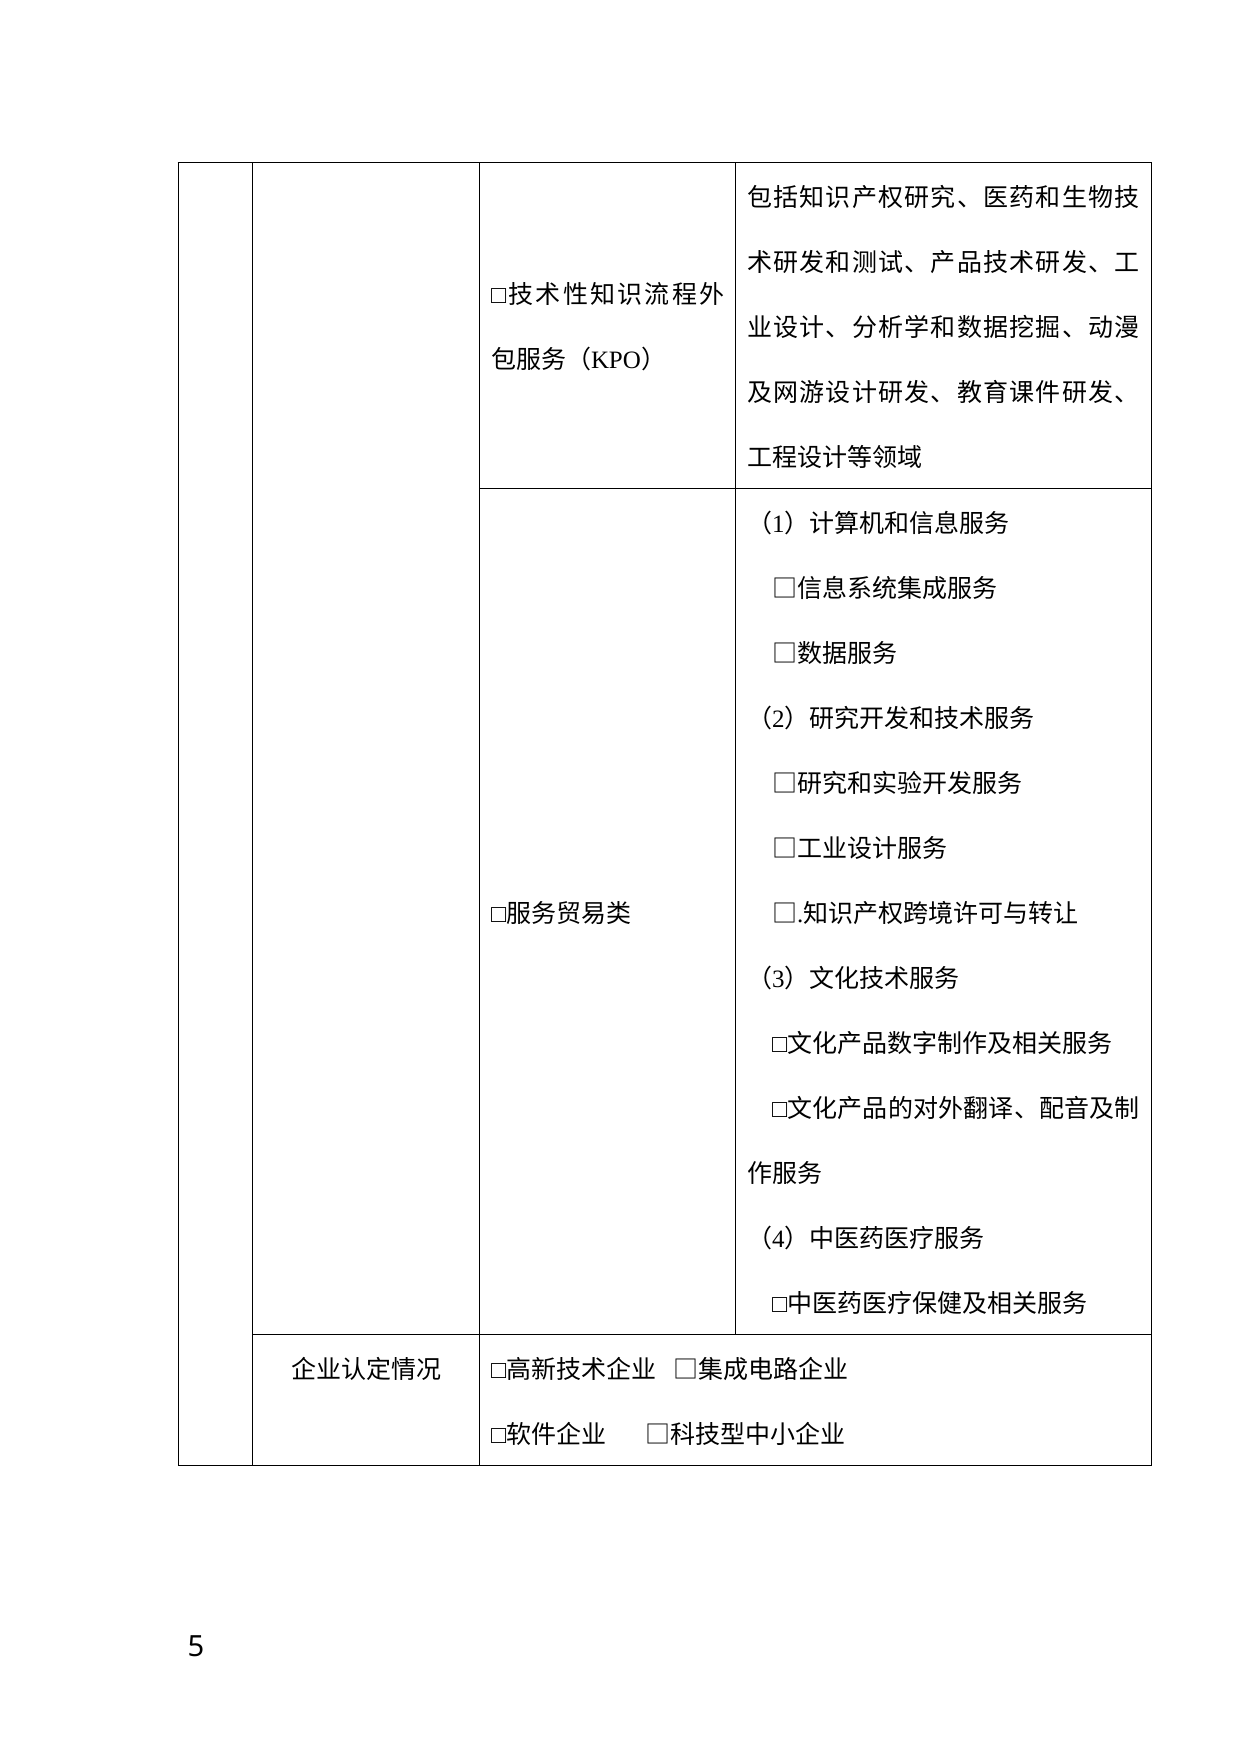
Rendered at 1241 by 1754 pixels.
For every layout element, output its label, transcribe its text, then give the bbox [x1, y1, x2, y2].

table_cell 包括知识产权研究、医药和生物技术研发和测试、产品技术研发、工业设计、分析学和数据挖掘、动漫及网游设计研发、教育课件研发、工程设计等领域 [736, 163, 1151, 488]
table_cell □服务贸易类 [480, 489, 735, 1334]
table_cell □技术性知识流程外包服务（KPO） [480, 163, 735, 488]
table_cell （1）计算机和信息服务 □信息系统集成服务 □数据服务 （2）研究开发和技术服务 □研究和实验开发服务 □工业设计服务 □.知识产权跨境许可与转让 （3）文化技术服务 □文化产品数字制作及相关服务 □文化产品的对外翻译、配音及制作服务 （4）中医药医疗服务 □中医药医疗保健及相关服务 [736, 489, 1151, 1334]
table_cell □高新技术企业 □集成电路企业 □软件企业 □科技型中小企业 [480, 1335, 1151, 1465]
table_cell 企业认定情况 [253, 1335, 479, 1465]
